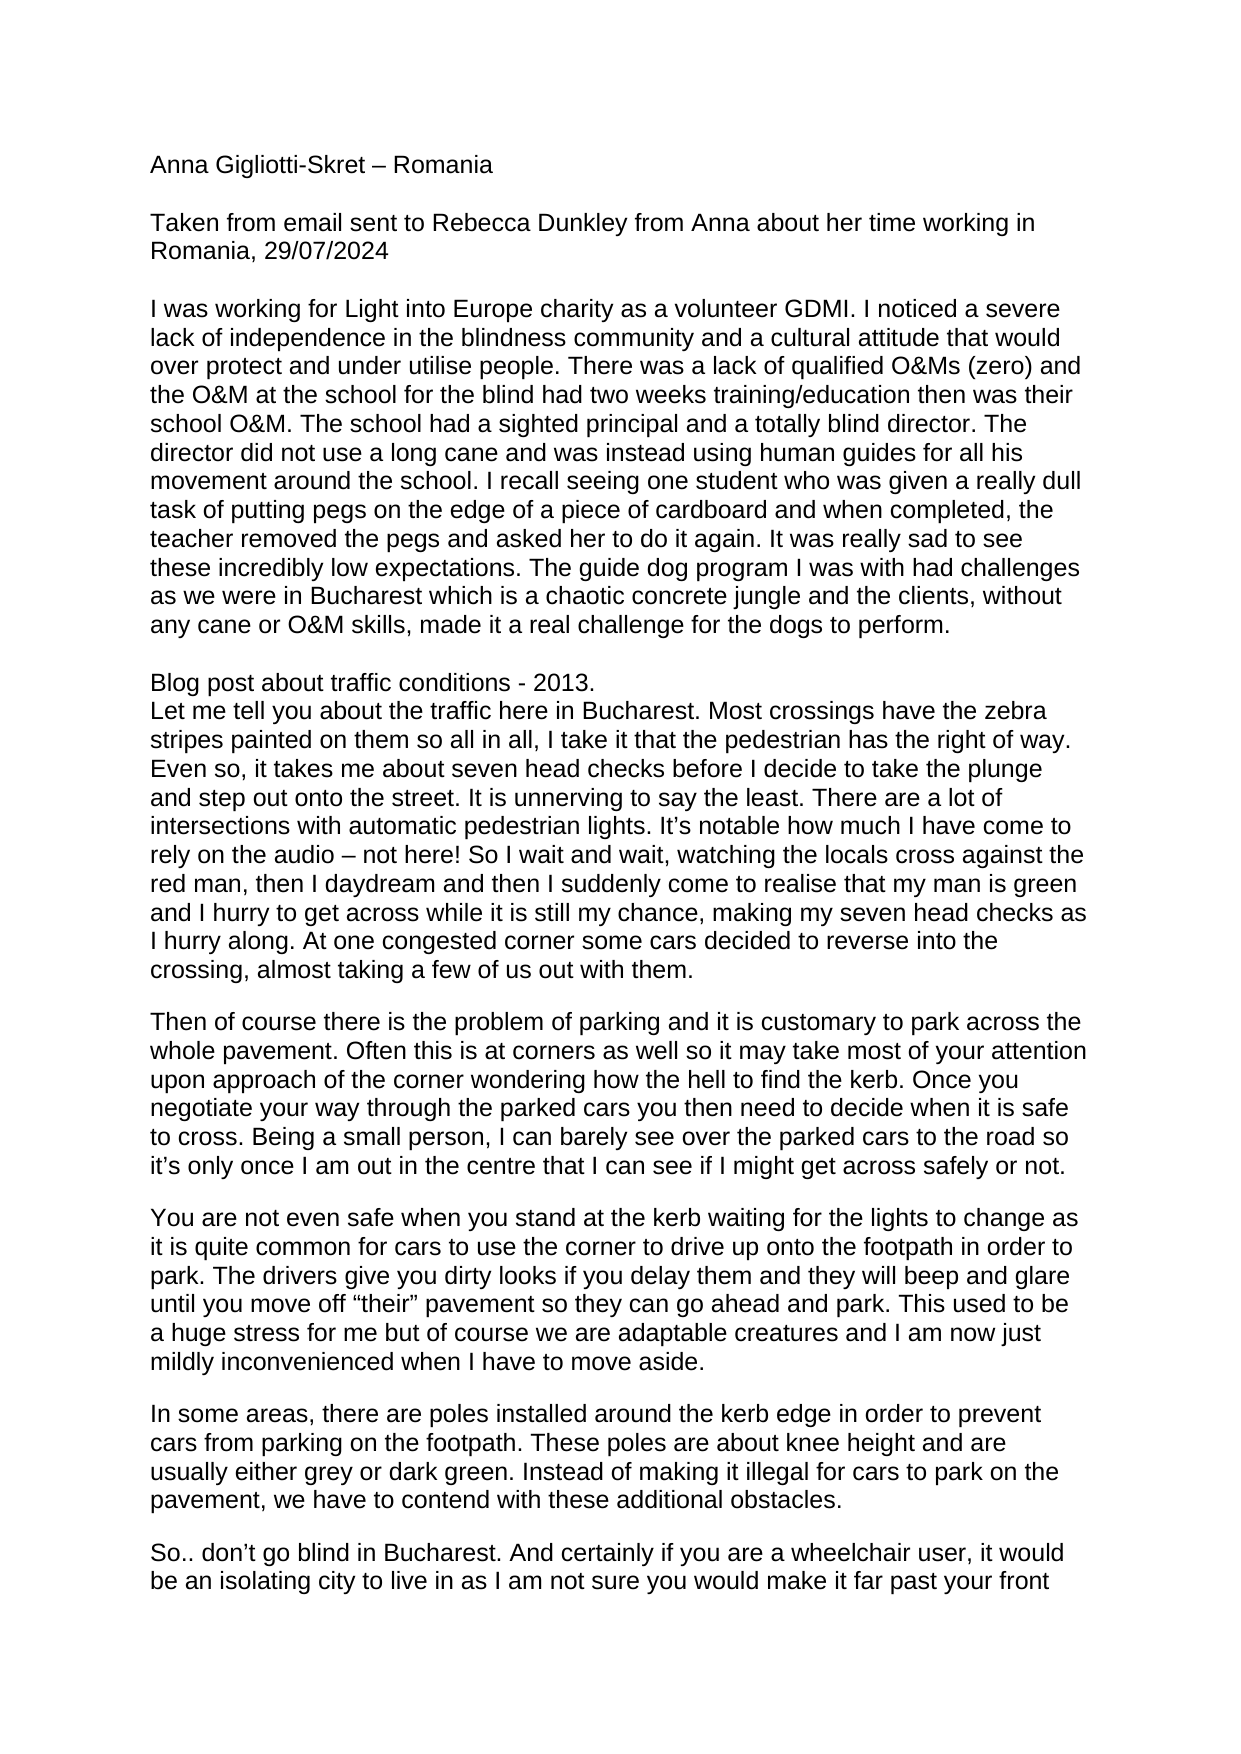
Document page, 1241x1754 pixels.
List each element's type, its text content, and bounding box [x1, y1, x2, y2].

text Taken from email sent to Rebecca Dunkley from Anna about her time working in Romania, 29/07/2024 [150, 207, 1090, 265]
text Let me tell you about the traffic here in Bucharest. Most crossings have the zebra stripes painted on them so all in all, I take it that the pedestrian has the right of way. Even so, it takes me about seven head checks before I decide to take the plunge and step out onto the street. It is unnerving to say the least. There are a lot of intersections with automatic pedestrian lights. It’s notable how much I have come to rely on the audio – not here! So I wait and wait, watching the locals cross against the red man, then I daydream and then I suddenly come to realise that my man is green and I hurry to get across while it is still my chance, making my seven head checks as I hurry along. At one congested corner some cars decided to reverse into the crossing, almost taking a few of us out with them. [150, 696, 1090, 984]
text Blog post about traffic conditions - 2013. [150, 667, 1090, 696]
text Then of course there is the problem of parking and it is customary to park across the whole pavement. Often this is at corners as well so it may take most of your attention upon approach of the corner wondering how the hell to find the kerb. Once you negotiate your way through the parked cars you then need to decide when it is safe to cross. Being a small person, I can barely see over the parked cars to the road so it’s only once I am out in the centre that I can see if I might get across safely or not. [150, 1007, 1090, 1180]
text Anna Gigliotti-Skret – Romania [150, 150, 1090, 179]
text In some areas, there are poles installed around the kerb edge in order to prevent cars from parking on the footpath. These poles are about knee height and are usually either grey or dark green. Instead of making it illegal for cars to park on the pavement, we have to contend with these additional obstacles. [150, 1399, 1090, 1514]
text I was working for Light into Europe charity as a volunteer GDMI. I noticed a severe lack of independence in the blindness community and a cultural attitude that would over protect and under utilise people. There was a lack of qualified O&Ms (zero) and the O&M at the school for the blind had two weeks training/education then was their school O&M. The school had a sighted principal and a totally blind director. The director did not use a long cane and was instead using human guides for all his movement around the school. I recall seeing one student who was given a really dull task of putting pegs on the edge of a piece of cardboard and when completed, the teacher removed the pegs and asked her to do it again. It was really sad to see these incredibly low expectations. The guide dog program I was with had challenges as we were in Bucharest which is a chaotic concrete jungle and the clients, without any cane or O&M skills, made it a real challenge for the dogs to perform. [150, 294, 1090, 639]
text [150, 1537, 1090, 1595]
text You are not even safe when you stand at the kerb waiting for the lights to change as it is quite common for cars to use the corner to drive up onto the footpath in order to park. The drivers give you dirty looks if you delay them and they will beep and glare until you move off “their” pavement so they can go ahead and park. This used to be a huge stress for me but of course we are adaptable creatures and I am now just mildly inconvenienced when I have to move aside. [150, 1203, 1090, 1376]
